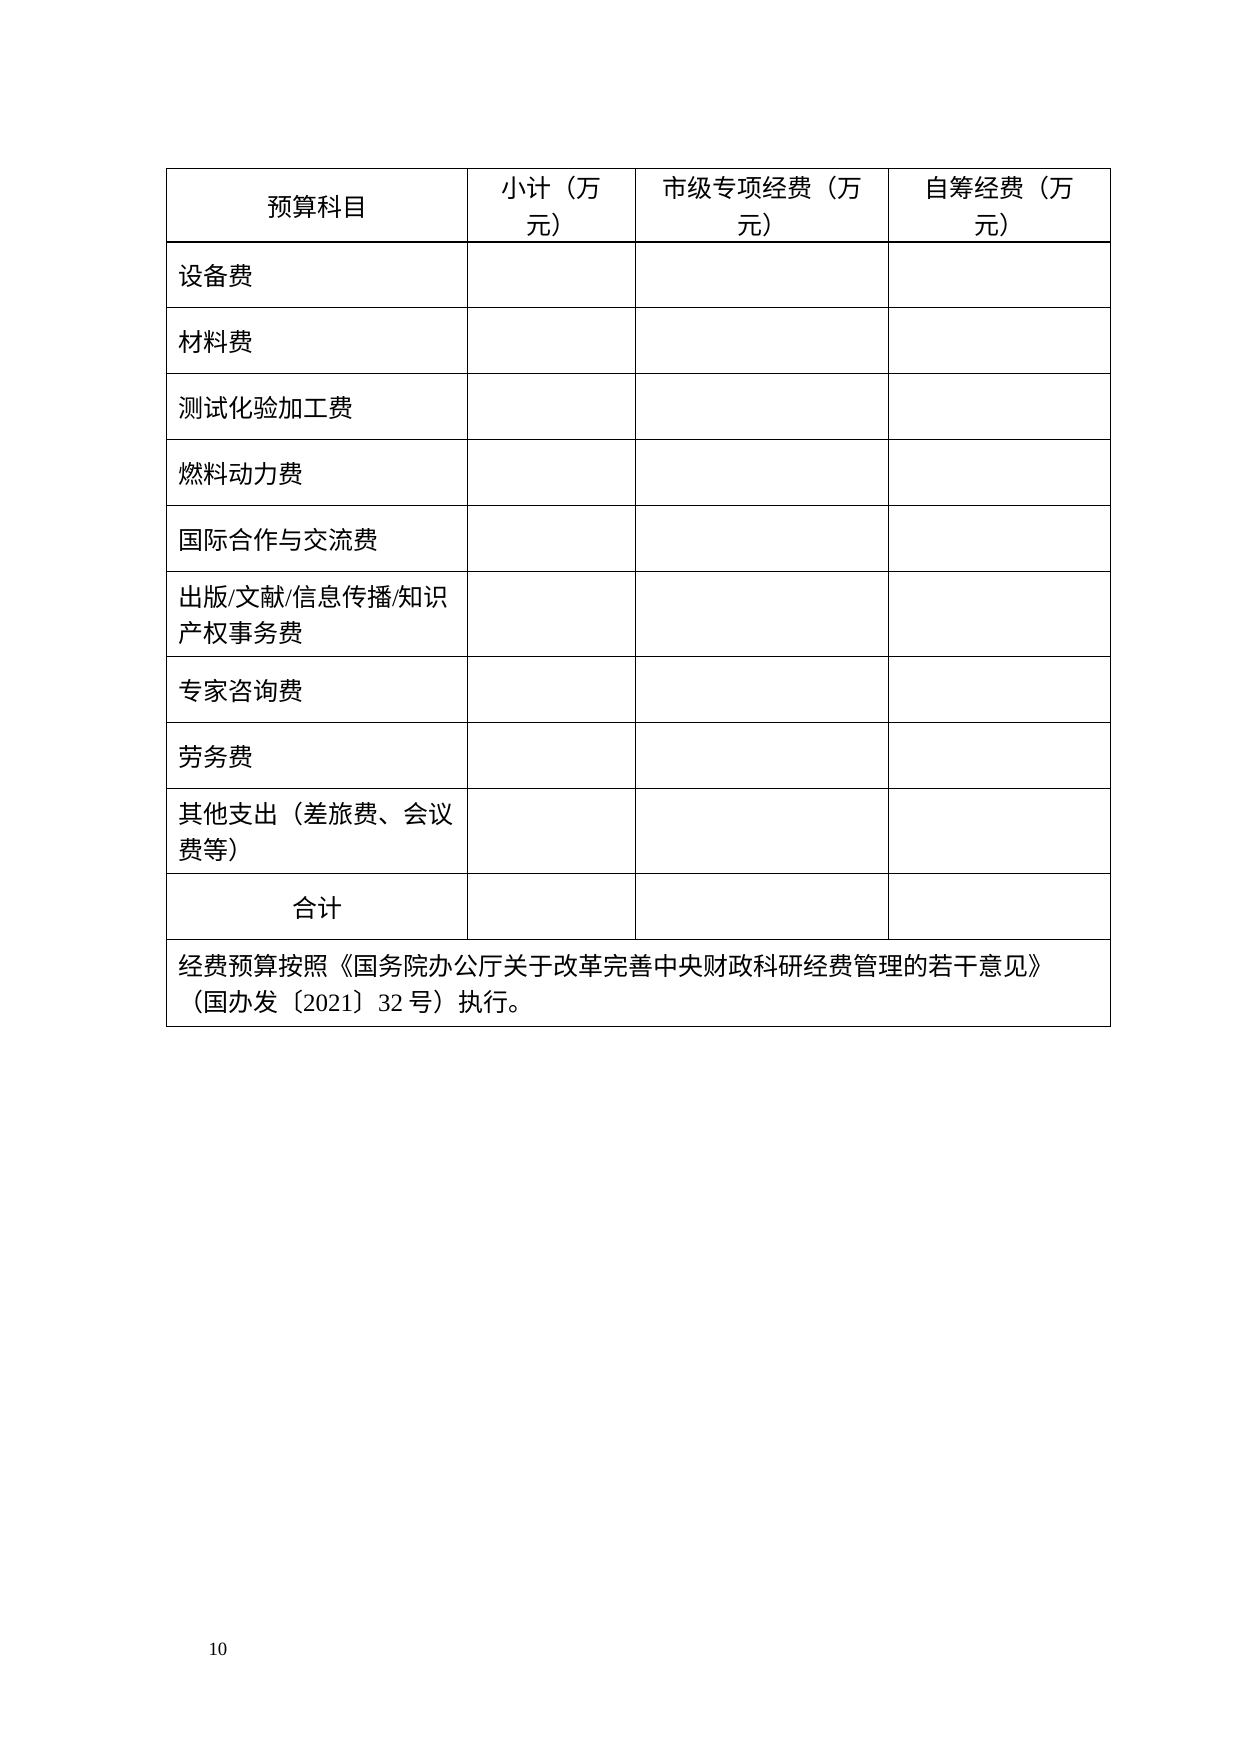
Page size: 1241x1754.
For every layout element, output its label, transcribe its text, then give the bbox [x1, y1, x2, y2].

table_header 预算科目 [167, 169, 467, 241]
table_cell [889, 874, 1110, 939]
table_cell [889, 789, 1110, 873]
table_cell [889, 657, 1110, 722]
table_cell [468, 723, 635, 788]
table_cell [889, 723, 1110, 788]
table_cell 国际合作与交流费 [167, 506, 467, 571]
table_cell [636, 506, 888, 571]
table_cell [636, 657, 888, 722]
table_cell 材料费 [167, 308, 467, 373]
table_cell [889, 308, 1110, 373]
table_cell [468, 243, 635, 307]
table_cell 经费预算按照《国务院办公厅关于改革完善中央财政科研经费管理的若干意见》（国办发〔2021〕32号）执行。 [167, 940, 1110, 1026]
table_cell [889, 374, 1110, 439]
table_cell [889, 440, 1110, 505]
table_cell [636, 723, 888, 788]
table_cell [889, 243, 1110, 307]
table_cell 劳务费 [167, 723, 467, 788]
table_cell [636, 440, 888, 505]
table_cell 燃料动力费 [167, 440, 467, 505]
table_cell 合计 [167, 874, 467, 939]
table_cell [636, 874, 888, 939]
table_cell [889, 506, 1110, 571]
table_cell [636, 789, 888, 873]
table_cell [636, 308, 888, 373]
table_cell 出版/文献/信息传播/知识产权事务费 [167, 572, 467, 656]
table_cell [889, 572, 1110, 656]
table_cell [468, 308, 635, 373]
table_cell [636, 572, 888, 656]
table_cell [468, 657, 635, 722]
table_cell 其他支出（差旅费、会议费等） [167, 789, 467, 873]
table_cell 专家咨询费 [167, 657, 467, 722]
table_header 小计（万元） [468, 169, 635, 241]
table_cell [636, 374, 888, 439]
table_header 市级专项经费（万元） [636, 169, 888, 241]
table_cell 测试化验加工费 [167, 374, 467, 439]
table_cell [636, 243, 888, 307]
table_cell [468, 874, 635, 939]
table_cell [468, 374, 635, 439]
table_cell [468, 789, 635, 873]
table_cell [468, 572, 635, 656]
table_cell [468, 440, 635, 505]
table_header 自筹经费（万元） [889, 169, 1110, 241]
table_cell 设备费 [167, 243, 467, 307]
table_cell [468, 506, 635, 571]
